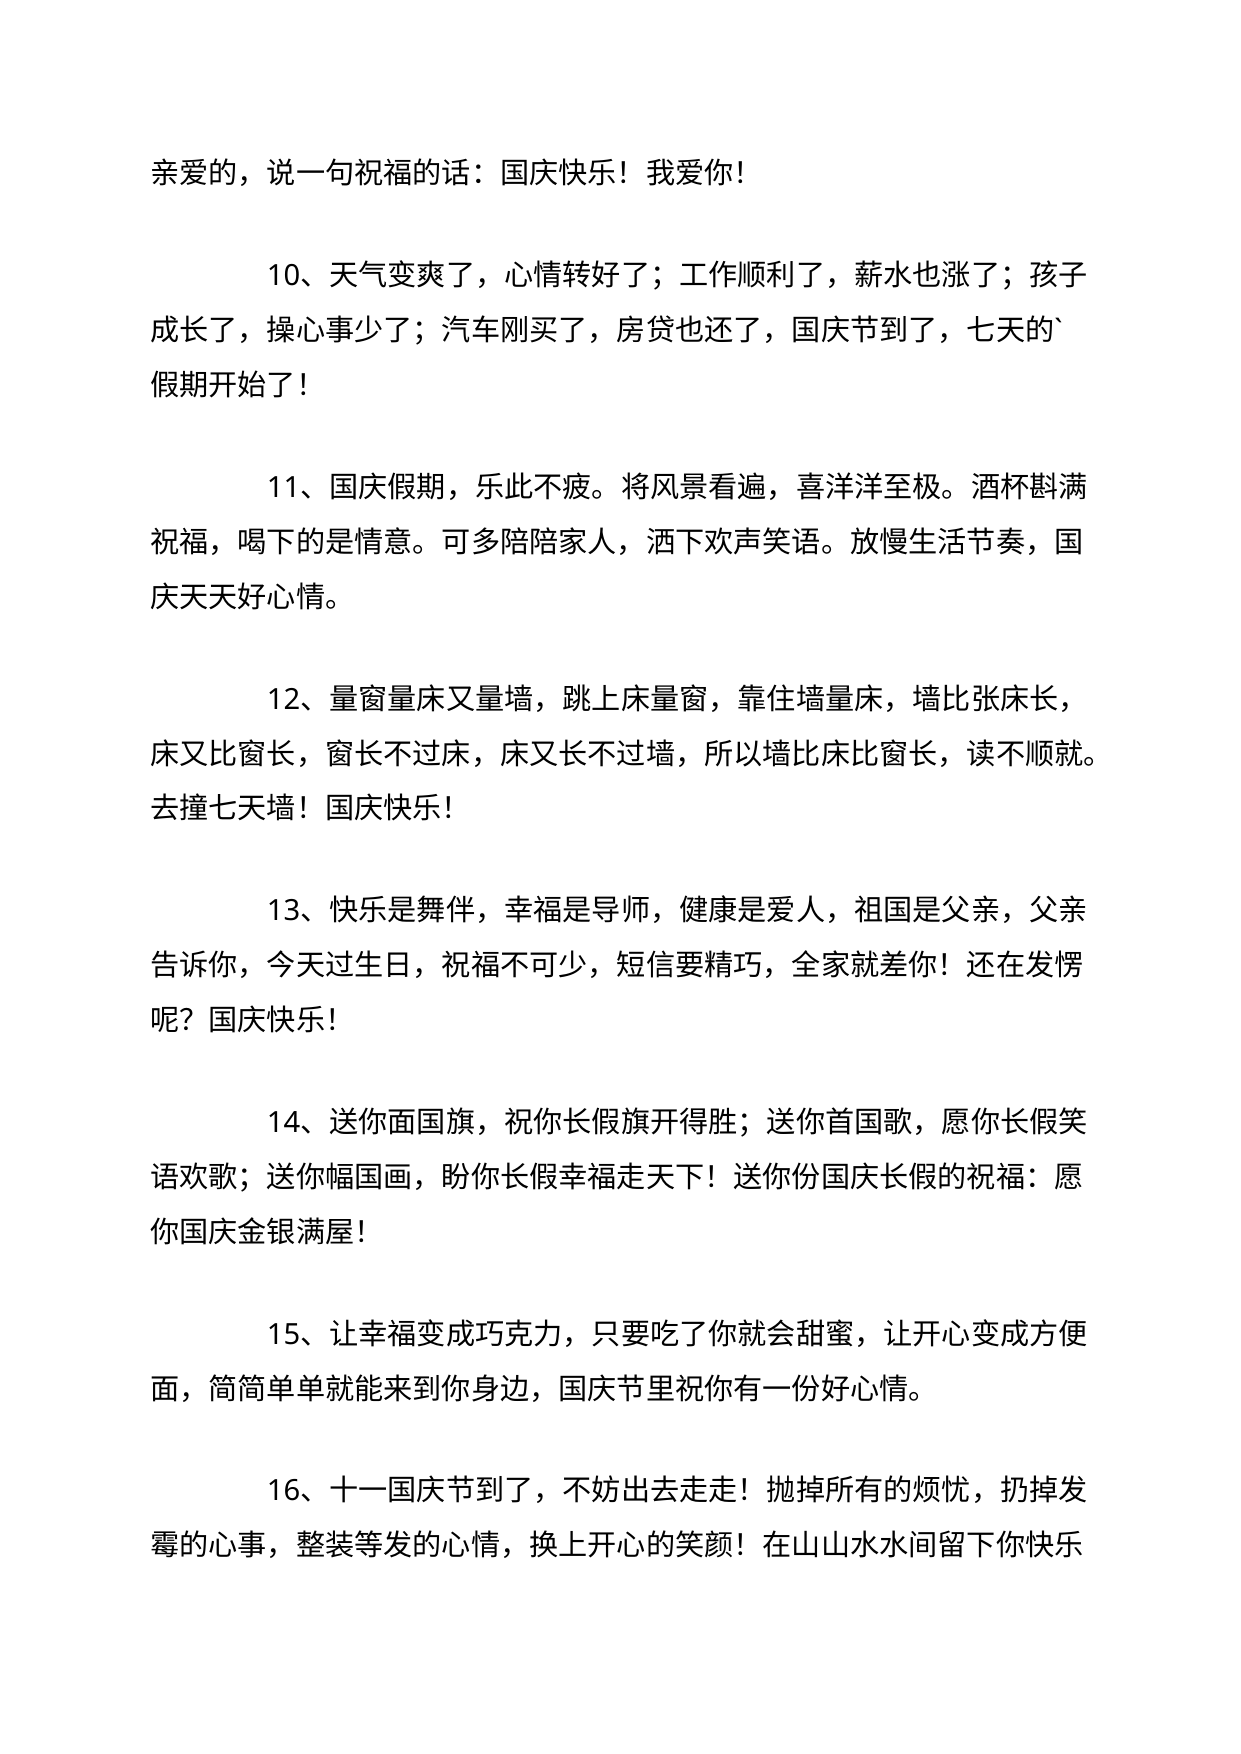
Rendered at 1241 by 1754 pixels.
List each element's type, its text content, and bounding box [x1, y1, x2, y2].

text 14、送你面国旗，祝你长假旗开得胜；送你首国歌，愿你长假笑语欢歌；送你幅国画，盼你长假幸福走天下！送你份国庆长假的祝福：愿你国庆金银满屋！ [150, 1098, 1090, 1251]
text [150, 150, 1090, 192]
text 10、天气变爽了，心情转好了；工作顺利了，薪水也涨了；孩子成长了，操心事少了；汽车刚买了，房贷也还了，国庆节到了，七天的`假期开始了！ [150, 252, 1090, 404]
text 12、量窗量床又量墙，跳上床量窗，靠住墙量床，墙比张床长，床又比窗长，窗长不过床，床又长不过墙，所以墙比床比窗长，读不顺就。去撞七天墙！国庆快乐！ [150, 675, 1090, 827]
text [150, 1467, 1090, 1564]
text 11、国庆假期，乐此不疲。将风景看遍，喜洋洋至极。酒杯斟满祝福，喝下的是情意。可多陪陪家人，洒下欢声笑语。放慢生活节奏，国庆天天好心情。 [150, 463, 1090, 616]
text 15、让幸福变成巧克力，只要吃了你就会甜蜜，让开心变成方便面，简简单单就能来到你身边，国庆节里祝你有一份好心情。 [150, 1310, 1090, 1407]
text 13、快乐是舞伴，幸福是导师，健康是爱人，祖国是父亲，父亲告诉你，今天过生日，祝福不可少，短信要精巧，全家就差你！还在发愣呢？国庆快乐！ [150, 887, 1090, 1039]
